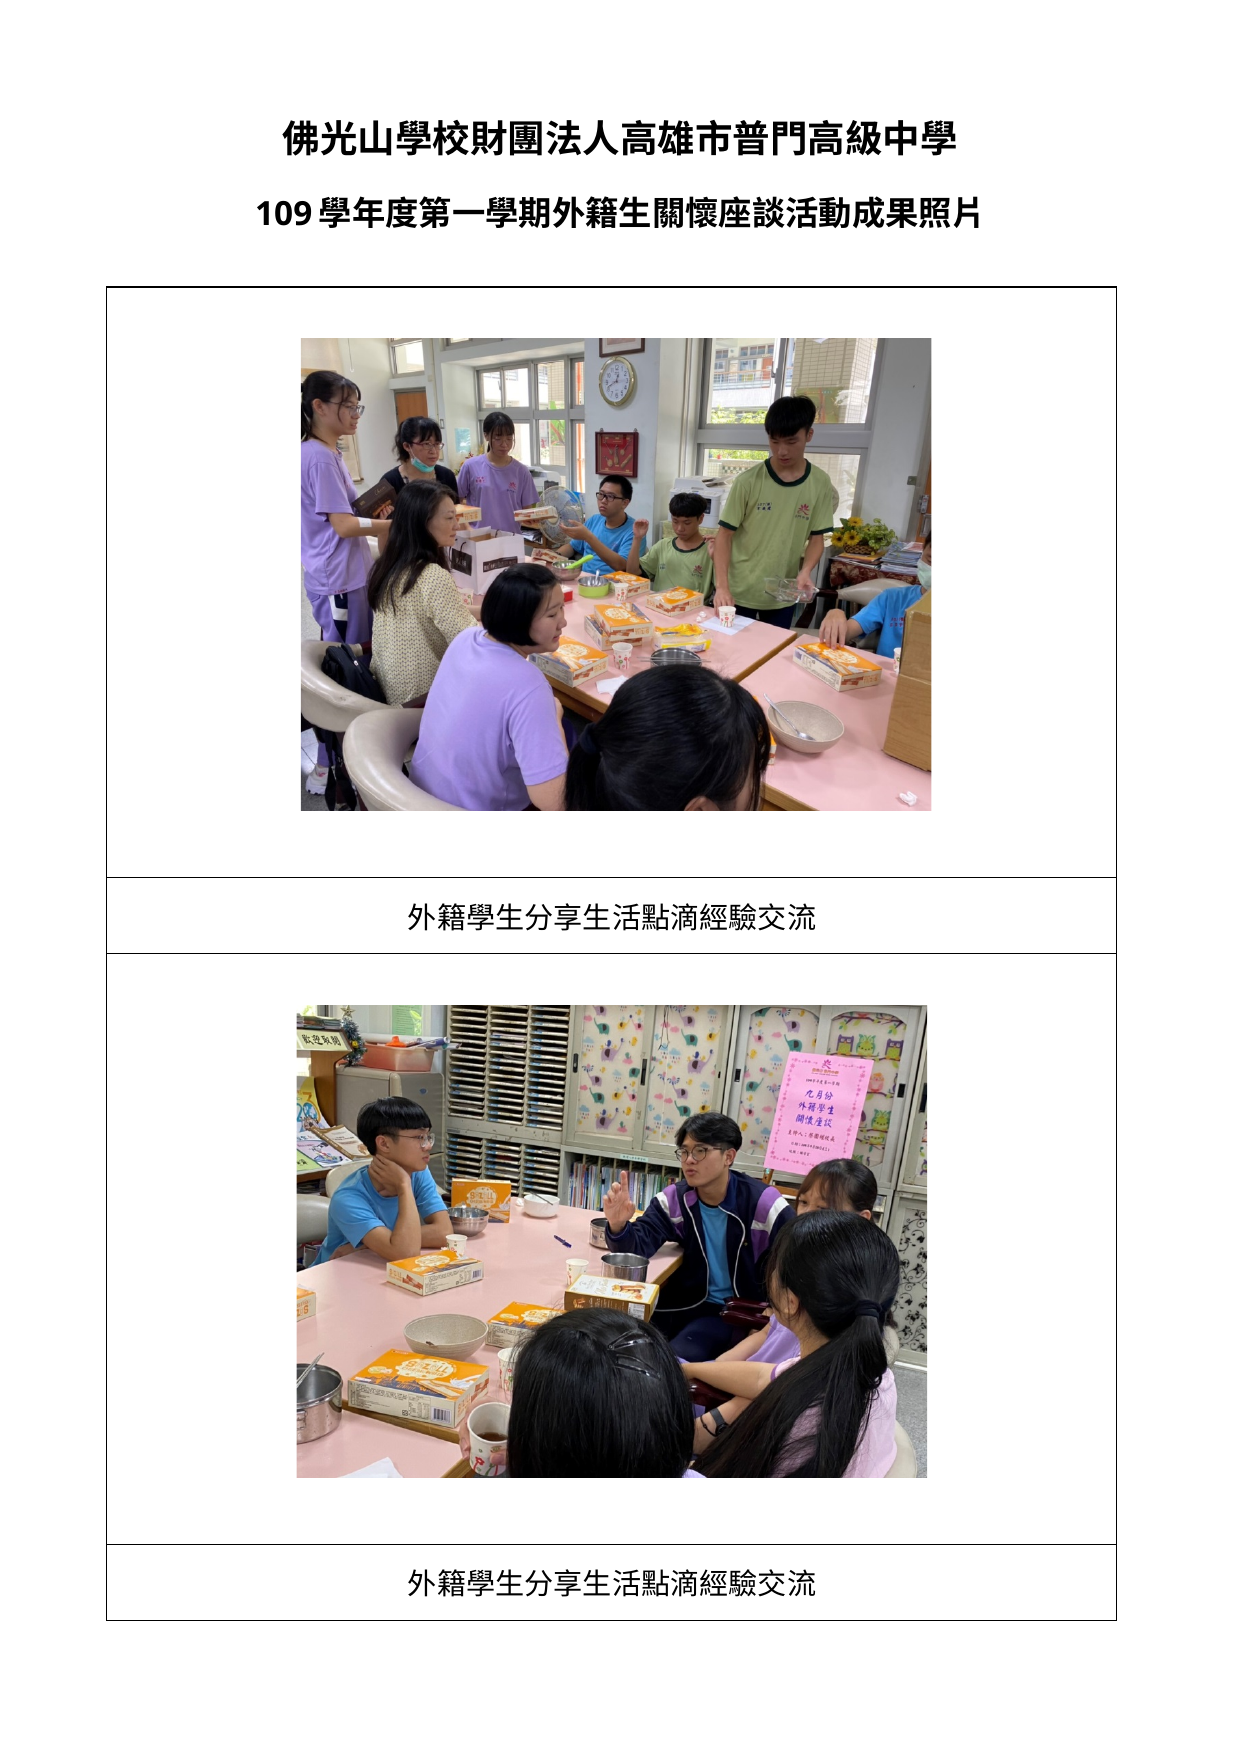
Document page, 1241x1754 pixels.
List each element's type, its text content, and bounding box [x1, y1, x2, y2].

text 109學年度第一學期外籍生關懷座談活動成果照片 [118, 174, 1122, 249]
table_cell 外籍學生分享生活點滴經驗交流 [107, 878, 1116, 953]
text 佛光山學校財團法人高雄市普門高級中學 [118, 99, 1122, 174]
table_cell 外籍學生分享生活點滴經驗交流 [107, 1545, 1116, 1619]
table_header [107, 288, 1116, 877]
table_cell [107, 954, 1116, 1543]
picture [300, 338, 932, 811]
picture [296, 1005, 928, 1478]
